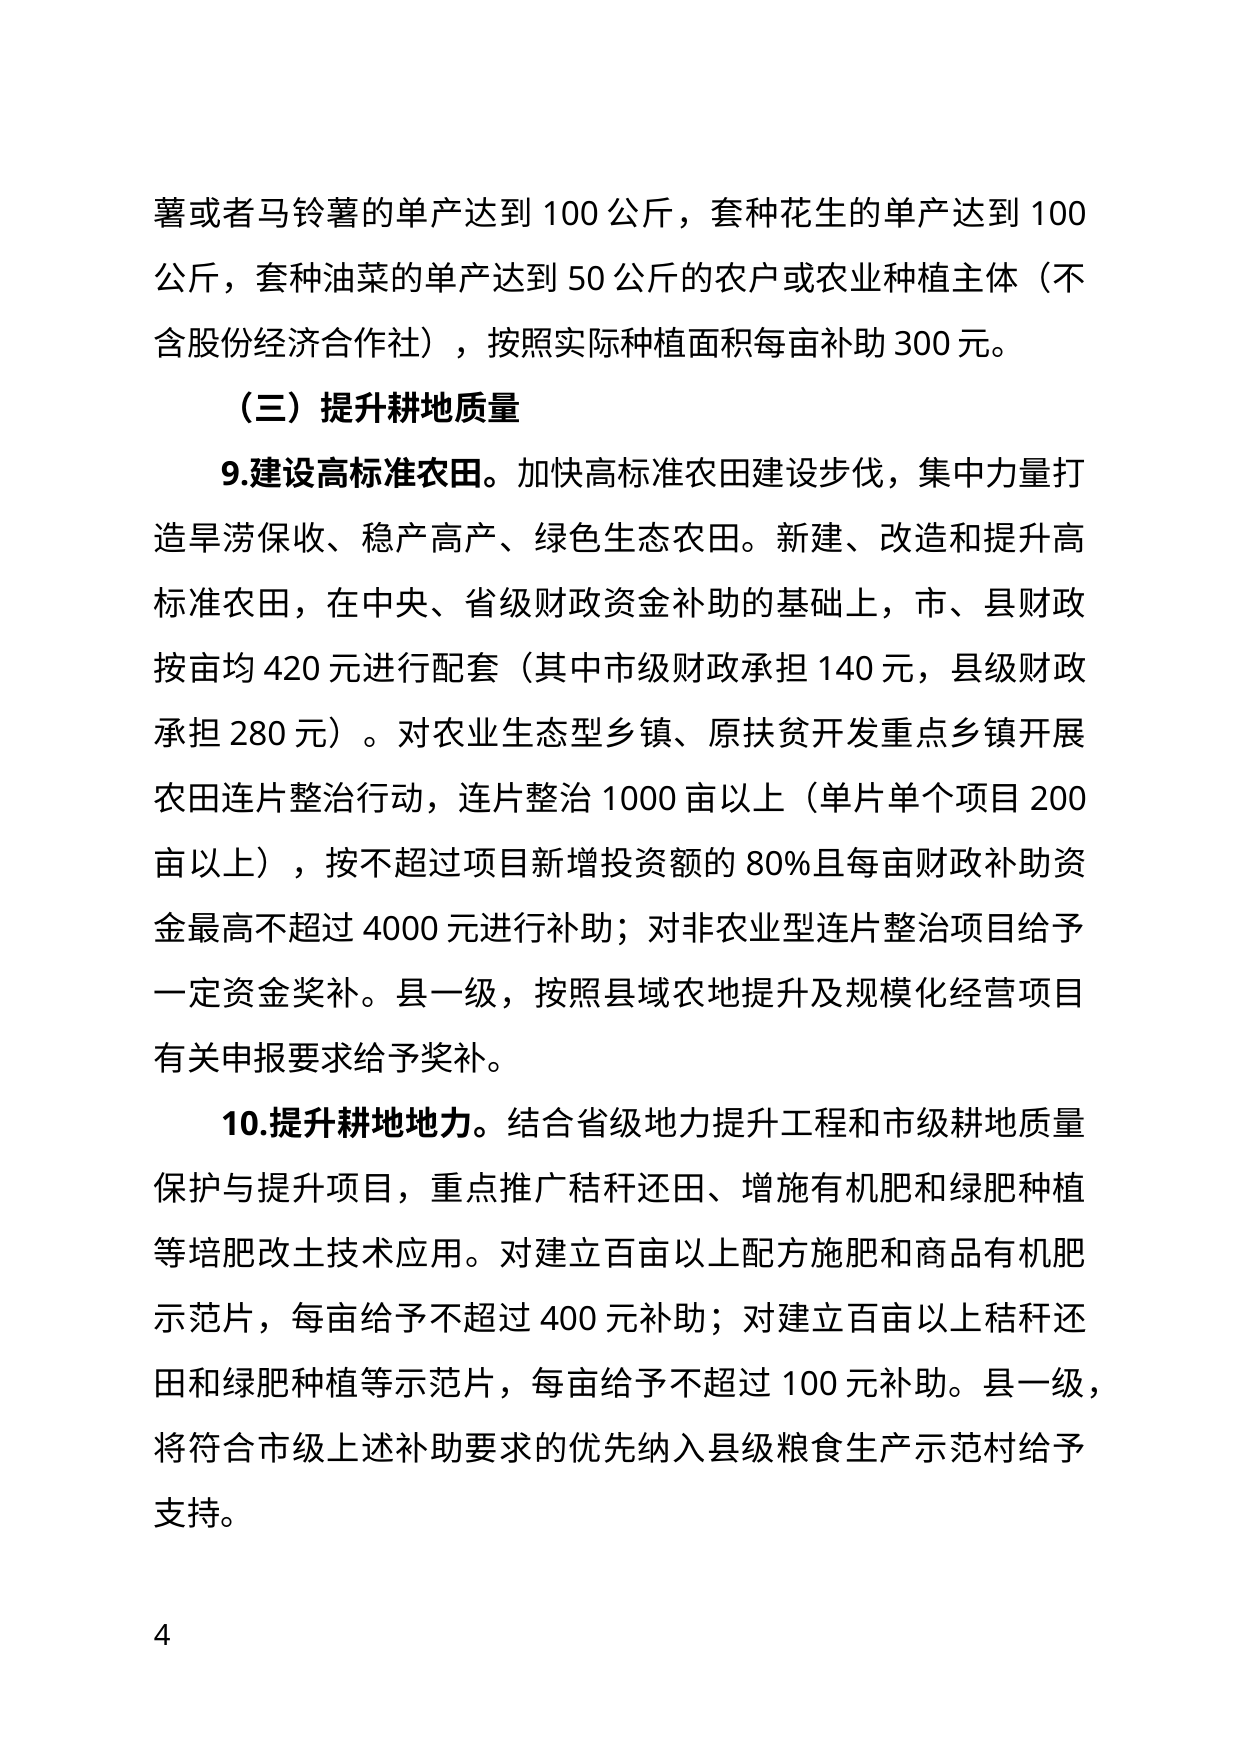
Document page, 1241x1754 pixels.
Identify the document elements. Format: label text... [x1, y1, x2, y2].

text 9.建设高标准农田。加快高标准农田建设步伐，集中力量打造旱涝保收、稳产高产、绿色生态农田。新建、改造和提升高标准农田，在中央、省级财政资金补助的基础上，市、县财政按亩均420元进行配套（其中市级财政承担140元，县级财政承担280元）。对农业生态型乡镇、原扶贫开发重点乡镇开展农田连片整治行动，连片整治1000亩以上（单片单个项目200亩以上），按不超过项目新增投资额的80%且每亩财政补助资金最高不超过4000元进行补助；对非农业型连片整治项目给予一定资金奖补。县一级，按照县域农地提升及规模化经营项目有关申报要求给予奖补。 [153, 438, 1087, 1088]
text （三）提升耕地质量 [153, 373, 1087, 438]
text 10.提升耕地地力。结合省级地力提升工程和市级耕地质量保护与提升项目，重点推广秸秆还田、增施有机肥和绿肥种植等培肥改土技术应用。对建立百亩以上配方施肥和商品有机肥示范片，每亩给予不超过400元补助；对建立百亩以上秸秆还田和绿肥种植等示范片，每亩给予不超过100元补助。县一级，将符合市级上述补助要求的优先纳入县级粮食生产示范村给予支持。 [153, 1088, 1087, 1543]
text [153, 178, 1087, 373]
